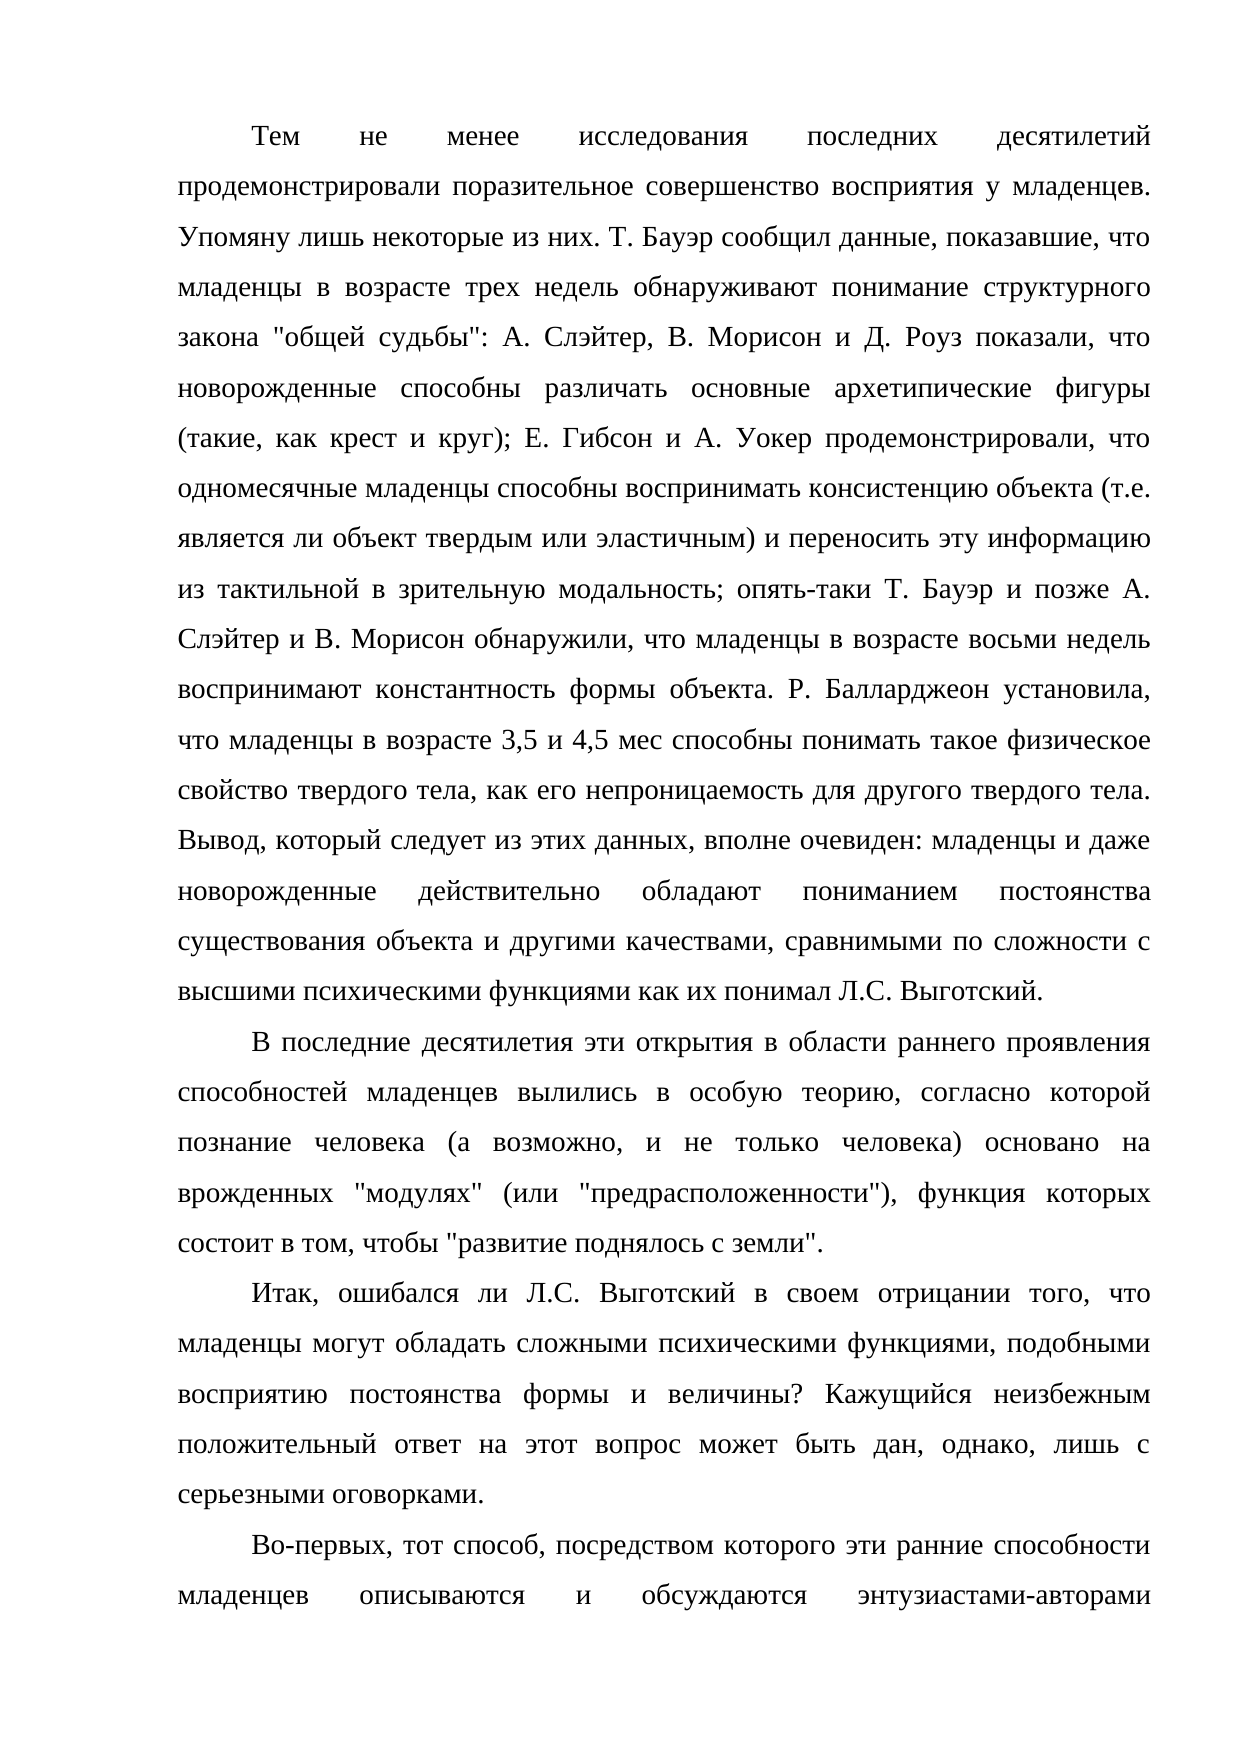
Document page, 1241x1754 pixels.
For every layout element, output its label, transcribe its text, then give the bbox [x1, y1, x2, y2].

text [177, 1527, 1152, 1611]
text В последние десятилетия эти открытия в области раннего проявления способностей младенцев вылились в особую теорию, согласно которой познание человека (а возможно, и не только человека) основано на врожденных "модулях" (или "предрасположенности"), функция которых состоит в том, чтобы "развитие поднялось с земли". [177, 1024, 1152, 1258]
text Итак, ошибался ли Л.С. Выготский в своем отрицании того, что младенцы могут обладать сложными психическими функциями, подобными восприятию постоянства формы и величины? Кажущийся неизбежным положительный ответ на этот вопрос может быть дан, однако, лишь с серьезными оговорками. [177, 1275, 1152, 1510]
text Тем не менее исследования последних десятилетий продемонстрировали поразительное совершенство восприятия у младенцев. Упомяну лишь некоторые из них. Т. Бауэр сообщил данные, показавшие, что младенцы в возрасте трех недель обнаруживают понимание структурного закона "общей судьбы": А. Слэйтер, В. Морисон и Д. Роуз показали, что новорожденные способны различать основные архетипические фигуры (такие, как крест и круг); Е. Гибсон и А. Уокер продемонстрировали, что одномесячные младенцы способны воспринимать консистенцию объекта (т.е. является ли объект твердым или эластичным) и переносить эту информацию из тактильной в зрительную модальность; опять-таки Т. Бауэр и позже А. Слэйтер и В. Морисон обнаружили, что младенцы в возрасте восьми недель воспринимают константность формы объекта. Р. Балларджеон установила, что младенцы в возрасте 3,5 и 4,5 мес способны понимать такое физическое свойство твердого тела, как его непроницаемость для другого твердого тела. Вывод, который следует из этих данных, вполне очевиден: младенцы и даже новорожденные действительно обладают пониманием постоянства существования объекта и другими качествами, сравнимыми по сложности с высшими психическими функциями как их понимал Л.С. Выготский. [177, 118, 1152, 1007]
